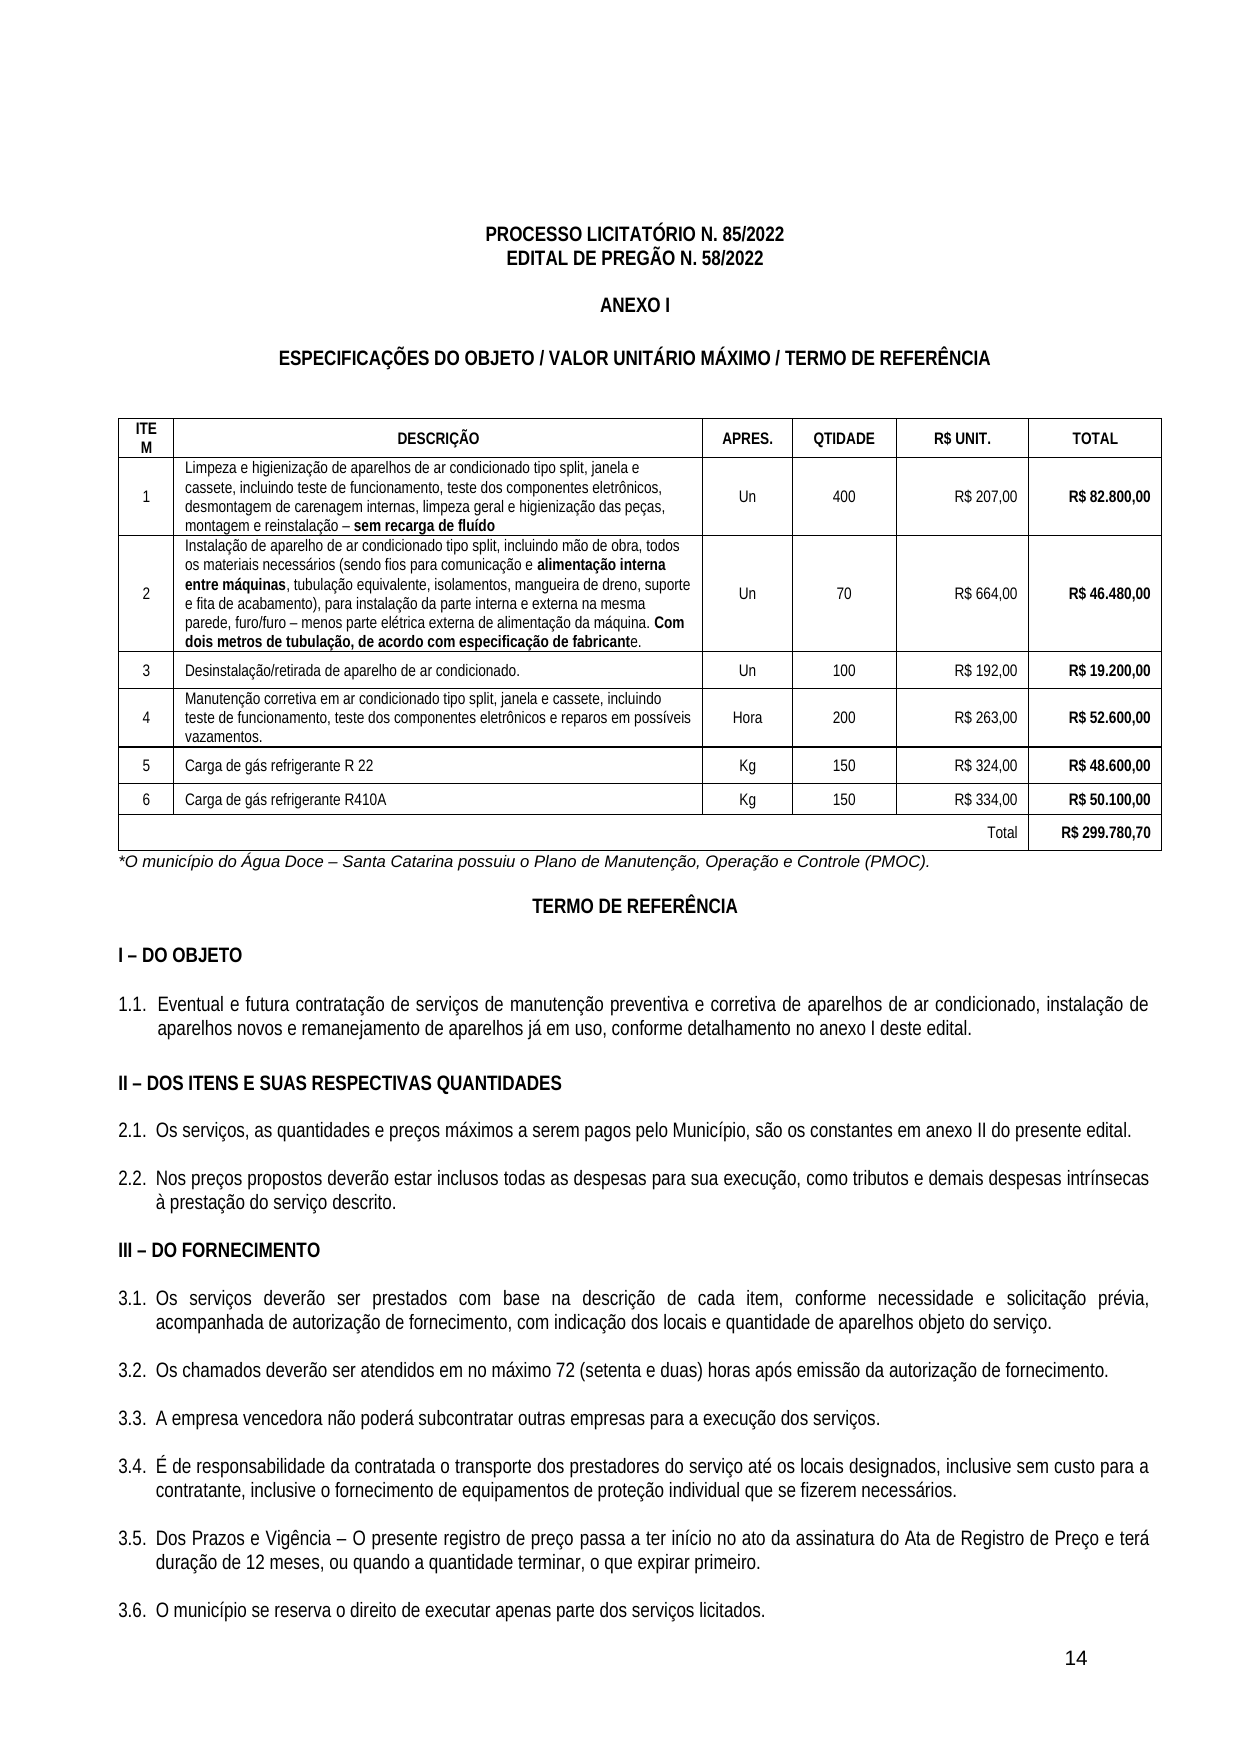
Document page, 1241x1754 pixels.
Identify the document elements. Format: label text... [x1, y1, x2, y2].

table_cell Un [703, 458, 792, 535]
table_header QTIDADE [793, 419, 896, 457]
table_cell R$ 334,00 [897, 784, 1028, 813]
table_cell 4 [119, 689, 173, 746]
list Dos Prazos e Vigência – O presente registro de preço passa a ter início no ato da assinatura do Ata de Registro de Preço e terá duração de 12 meses, ou quando a quantidade terminar, o que expirar primeiro. [118, 1526, 1152, 1574]
list Nos preços propostos deverão estar inclusos todas as despesas para sua execução, como tributos e demais despesas intrínsecas à prestação do serviço descrito. [118, 1166, 1152, 1214]
table_header R$ UNIT. [897, 419, 1028, 457]
table_cell 150 [793, 748, 896, 783]
table_cell R$ 19.200,00 [1029, 652, 1161, 688]
text ESPECIFICAÇÕES DO OBJETO / VALOR UNITÁRIO MÁXIMO / TERMO DE REFERÊNCIA [118, 346, 1152, 370]
table_header DESCRIÇÃO [174, 419, 702, 457]
subtitle I – DO OBJETO [118, 943, 1150, 967]
subtitle Eventual e futura contratação de serviços de manutenção preventiva e corretiva de aparelhos de ar condicionado, instalação de aparelhos novos e remanejamento de aparelhos já em uso, conforme detalhamento no anexo I deste edital. [118, 992, 1150, 1040]
text *O município do Água Doce – Santa Catarina possuiu o Plano de Manutenção, Operação e Controle (PMOC). [118, 851, 1152, 871]
table_cell R$ 50.100,00 [1029, 784, 1161, 813]
subtitle ANEXO I [118, 293, 1152, 317]
table_cell Manutenção corretiva em ar condicionado tipo split, janela e cassete, incluindo teste de funcionamento, teste dos componentes eletrônicos e reparos em possíveis vazamentos. [174, 689, 702, 746]
list Os serviços, as quantidades e preços máximos a serem pagos pelo Município, são os constantes em anexo II do presente edital. [118, 1118, 1152, 1142]
table_cell Un [703, 652, 792, 688]
table_cell 150 [793, 784, 896, 813]
text PROCESSO LICITATÓRIO N. 85/2022 [118, 222, 1152, 246]
table_cell R$ 192,00 [897, 652, 1028, 688]
list O município se reserva o direito de executar apenas parte dos serviços licitados. [118, 1598, 1152, 1622]
table_header TOTAL [1029, 419, 1161, 457]
table_cell Carga de gás refrigerante R410A [174, 784, 702, 813]
table_cell R$ 82.800,00 [1029, 458, 1161, 535]
table_header ITEM [119, 419, 173, 457]
table_cell 70 [793, 536, 896, 651]
list Os chamados deverão ser atendidos em no máximo 72 (setenta e duas) horas após emissão da autorização de fornecimento. [118, 1358, 1152, 1382]
table_cell R$ 52.600,00 [1029, 689, 1161, 746]
table_cell R$ 664,00 [897, 536, 1028, 651]
list É de responsabilidade da contratada o transporte dos prestadores do serviço até os locais designados, inclusive sem custo para a contratante, inclusive o fornecimento de equipamentos de proteção individual que se fizerem necessários. [118, 1454, 1152, 1502]
table_cell Kg [703, 784, 792, 813]
table_cell Kg [703, 748, 792, 783]
table_cell R$ 263,00 [897, 689, 1028, 746]
table_cell R$ 48.600,00 [1029, 748, 1161, 783]
table_cell Total [119, 815, 1028, 850]
table_cell 1 [119, 458, 173, 535]
text III – DO FORNECIMENTO [118, 1238, 1152, 1262]
table_cell R$ 46.480,00 [1029, 536, 1161, 651]
table_cell Desinstalação/retirada de aparelho de ar condicionado. [174, 652, 702, 688]
table_cell 2 [119, 536, 173, 651]
table_header APRES. [703, 419, 792, 457]
table_cell 5 [119, 748, 173, 783]
table_cell Carga de gás refrigerante R 22 [174, 748, 702, 783]
list Os serviços deverão ser prestados com base na descrição de cada item, conforme necessidade e solicitação prévia, acompanhada de autorização de fornecimento, com indicação dos locais e quantidade de aparelhos objeto do serviço. [118, 1286, 1152, 1334]
table_cell R$ 207,00 [897, 458, 1028, 535]
text TERMO DE REFERÊNCIA [118, 894, 1152, 918]
text II – DOS ITENS E SUAS RESPECTIVAS QUANTIDADES [118, 1071, 1152, 1094]
table_cell 100 [793, 652, 896, 688]
table_cell 6 [119, 784, 173, 813]
table_cell Hora [703, 689, 792, 746]
table_cell R$ 324,00 [897, 748, 1028, 783]
table_cell 3 [119, 652, 173, 688]
table_cell Limpeza e higienização de aparelhos de ar condicionado tipo split, janela e cassete, incluindo teste de funcionamento, teste dos componentes eletrônicos, desmontagem de carenagem internas, limpeza geral e higienização das peças, montagem e reinstalação – sem recarga de fluído [174, 458, 702, 535]
table_cell R$ 299.780,70 [1029, 815, 1161, 850]
table_cell Instalação de aparelho de ar condicionado tipo split, incluindo mão de obra, todos os materiais necessários (sendo fios para comunicação e alimentação interna entre máquinas, tubulação equivalente, isolamentos, mangueira de dreno, suporte e fita de acabamento), para instalação da parte interna e externa na mesma parede, furo/furo – menos parte elétrica externa de alimentação da máquina. Com dois metros de tubulação, de acordo com especificação de fabricante. [174, 536, 702, 651]
table_cell Un [703, 536, 792, 651]
text EDITAL DE PREGÃO N. 58/2022 [118, 246, 1152, 269]
table_cell 400 [793, 458, 896, 535]
table_cell 200 [793, 689, 896, 746]
list A empresa vencedora não poderá subcontratar outras empresas para a execução dos serviços. [118, 1406, 1152, 1430]
